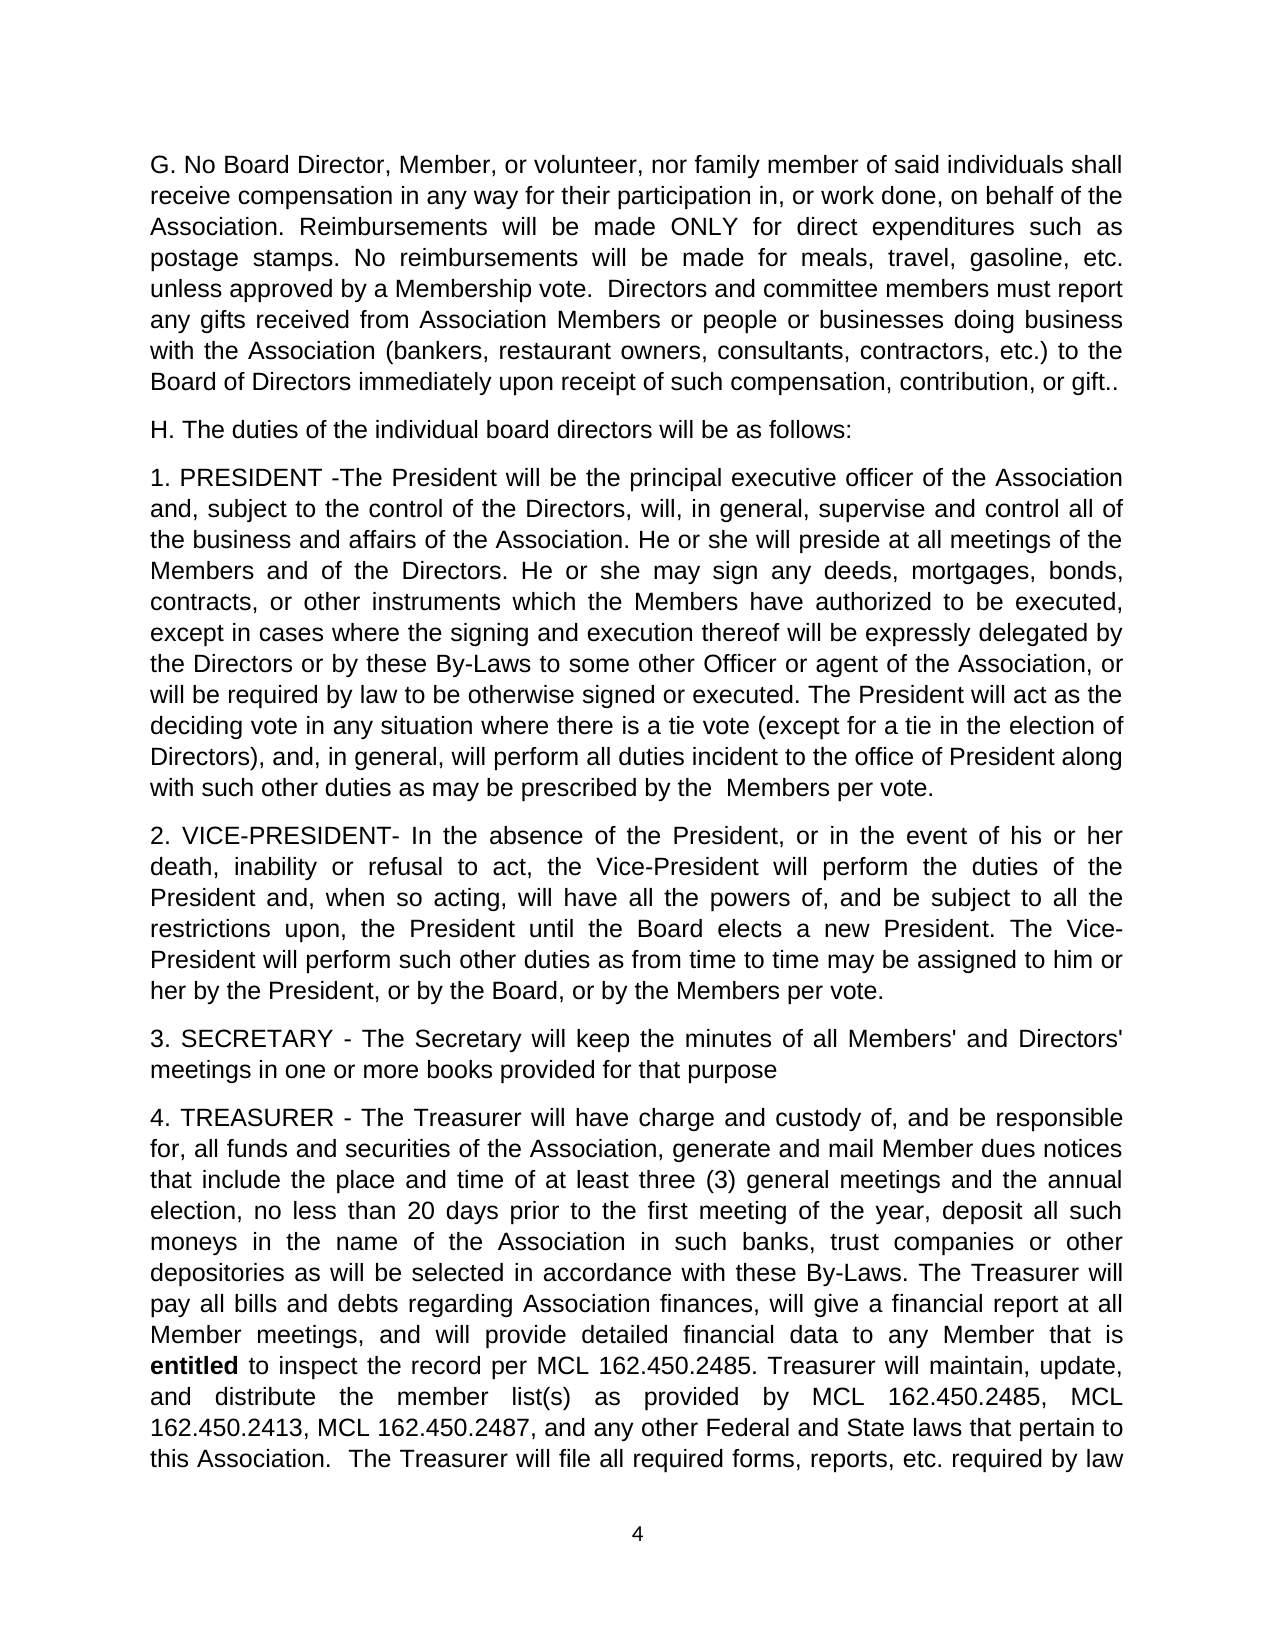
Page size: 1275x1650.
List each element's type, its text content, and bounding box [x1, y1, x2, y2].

text 2. VICE-PRESIDENT- In the absence of the President, or in the event of his or her death, inability or refusal to act, the Vice-President will perform the duties of the President and, when so acting, will have all the powers of, and be subject to all the restrictions upon, the President until the Board elects a new President. The Vice-President will perform such other duties as from time to time may be assigned to him or her by the President, or by the Board, or by the Members per vote. [150, 821, 1125, 1005]
text G. No Board Director, Member, or volunteer, nor family member of said individuals shall receive compensation in any way for their participation in, or work done, on behalf of the Association. Reimbursements will be made ONLY for direct expenditures such as postage stamps. No reimbursements will be made for meals, travel, gasoline, etc. unless approved by a Membership vote. Directors and committee members must report any gifts received from Association Members or people or businesses doing business with the Association (bankers, restaurant owners, consultants, contractors, etc.) to the Board of Directors immediately upon receipt of such compensation, contribution, or gift.. [150, 150, 1125, 396]
text H. The duties of the individual board directors will be as follows: [150, 415, 1125, 444]
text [150, 1102, 1125, 1473]
text 3. SECRETARY - The Secretary will keep the minutes of all Members' and Directors' meetings in one or more books provided for that purpose [150, 1024, 1125, 1083]
text 1. PRESIDENT -The President will be the principal executive officer of the Association and, subject to the control of the Directors, will, in general, supervise and control all of the business and affairs of the Association. He or she will preside at all meetings of the Members and of the Directors. He or she may sign any deeds, mortgages, bonds, contracts, or other instruments which the Members have authorized to be executed, except in cases where the signing and execution thereof will be expressly delegated by the Directors or by these By-Laws to some other Officer or agent of the Association, or will be required by law to be otherwise signed or executed. The President will act as the deciding vote in any situation where there is a tie vote (except for a tie in the election of Directors), and, in general, will perform all duties incident to the office of President along with such other duties as may be prescribed by the Members per vote. [150, 463, 1125, 802]
